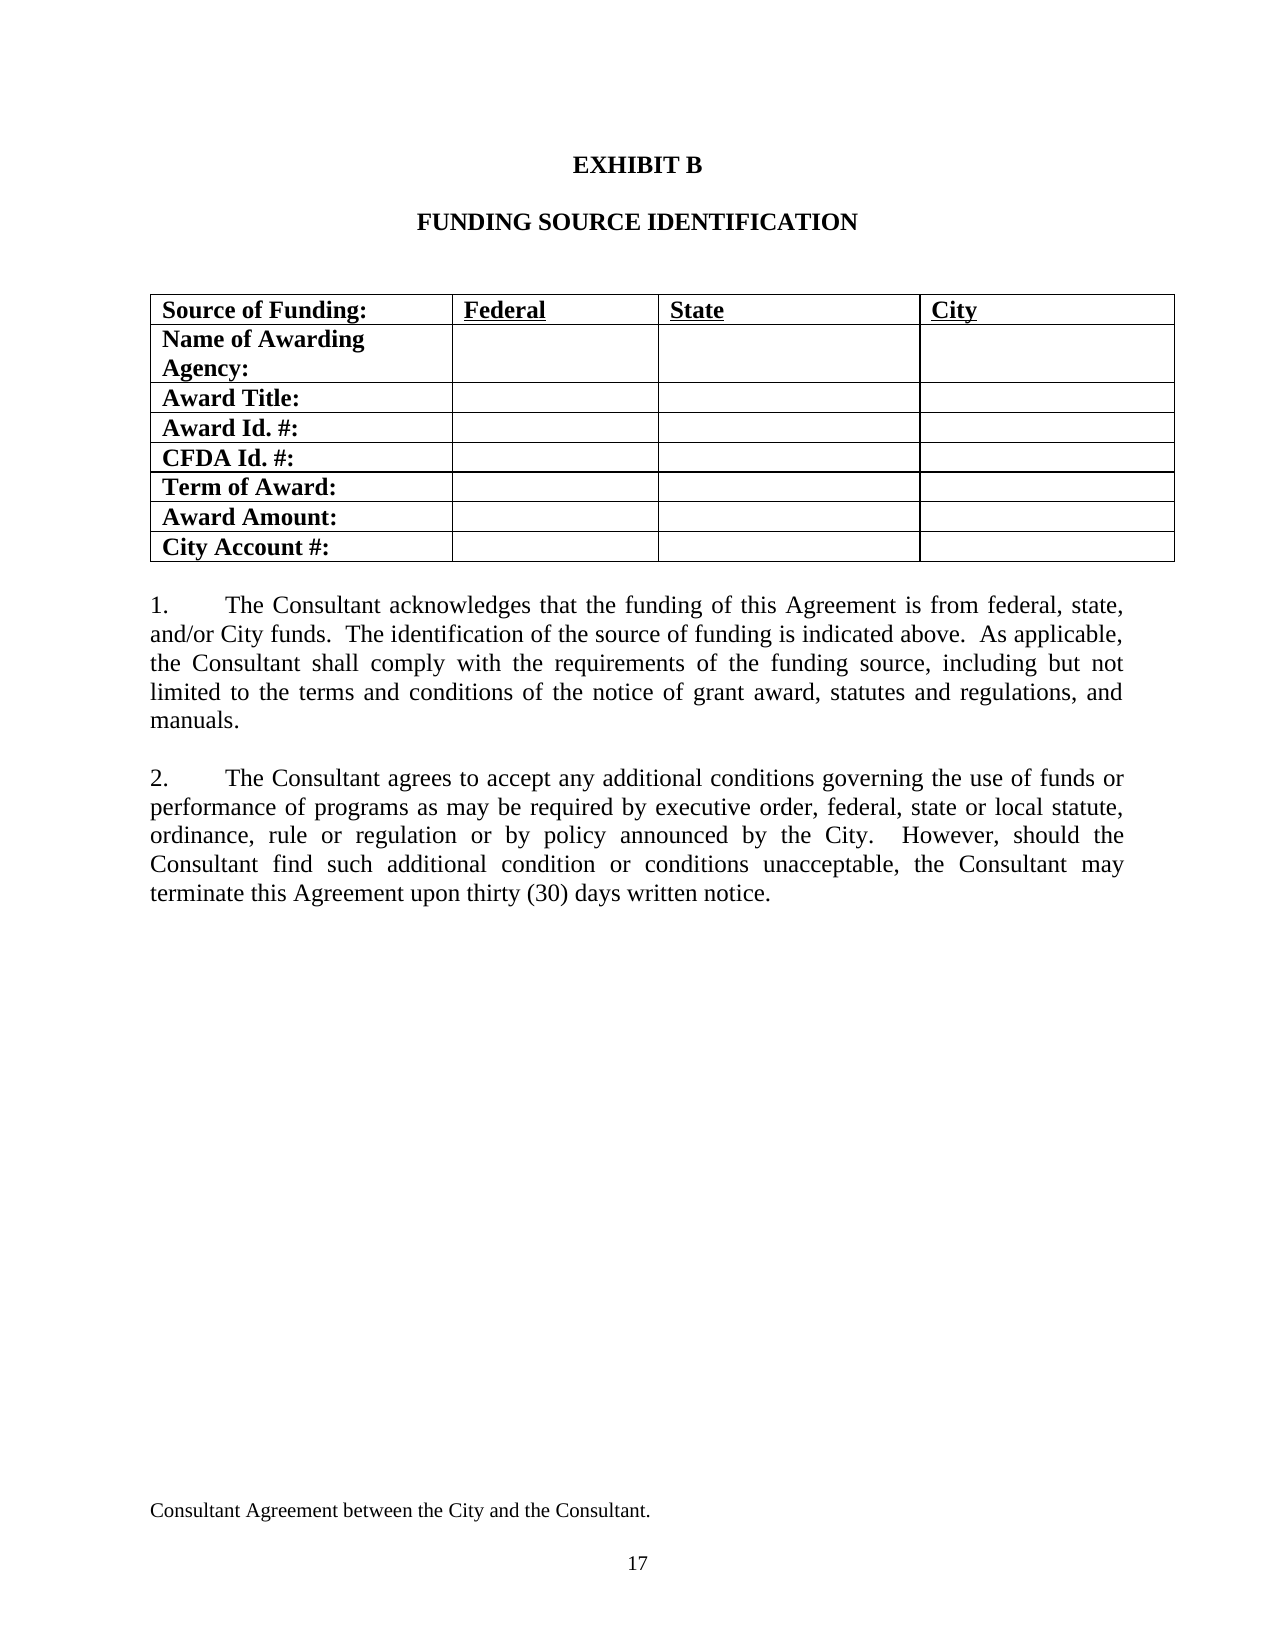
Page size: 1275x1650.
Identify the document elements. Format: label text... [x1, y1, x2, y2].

table_cell [921, 532, 1174, 561]
table_cell [659, 383, 919, 412]
table_cell [453, 443, 658, 471]
table_cell [659, 443, 919, 471]
table_cell Term of Award: [151, 473, 452, 501]
table_cell [453, 413, 658, 442]
table_cell City Account #: [151, 532, 452, 561]
table_cell [659, 325, 919, 382]
table_cell [921, 443, 1174, 471]
table_header State [659, 295, 919, 323]
table_cell Name of Awarding Agency: [151, 325, 452, 382]
table_cell [921, 325, 1174, 382]
table_cell [453, 473, 658, 501]
table_cell [659, 473, 919, 501]
text EXHIBIT B [150, 150, 1125, 179]
table_cell [921, 473, 1174, 501]
table_header Federal [453, 295, 658, 323]
table_cell [453, 325, 658, 382]
table_cell [453, 502, 658, 531]
text FUNDING SOURCE IDENTIFICATION [150, 207, 1125, 236]
table_cell [453, 383, 658, 412]
table_cell [921, 413, 1174, 442]
table_cell Award Id. #: [151, 413, 452, 442]
table_cell Award Amount: [151, 502, 452, 531]
table_cell [659, 532, 919, 561]
table_cell [659, 502, 919, 531]
table_cell [659, 413, 919, 442]
table_cell [921, 502, 1174, 531]
table_cell [453, 532, 658, 561]
table_cell [921, 383, 1174, 412]
text 1. The Consultant acknowledges that the funding of this Agreement is from federal, state, and/or City funds. The identification of the source of funding is indicated above. As applicable, the Consultant shall comply with the requirements of the funding source, including but not limited to the terms and conditions of the notice of grant award, statutes and regulations, and manuals. [150, 591, 1125, 734]
table_cell Award Title: [151, 383, 452, 412]
table_cell CFDA Id. #: [151, 443, 452, 471]
table_header Source of Funding: [151, 295, 452, 323]
text 2. The Consultant agrees to accept any additional conditions governing the use of funds or performance of programs as may be required by executive order, federal, state or local statute, ordinance, rule or regulation or by policy announced by the City. However, should the Consultant find such additional condition or conditions unacceptable, the Consultant may terminate this Agreement upon thirty (30) days written notice. [150, 763, 1125, 907]
table_header City [921, 295, 1174, 323]
